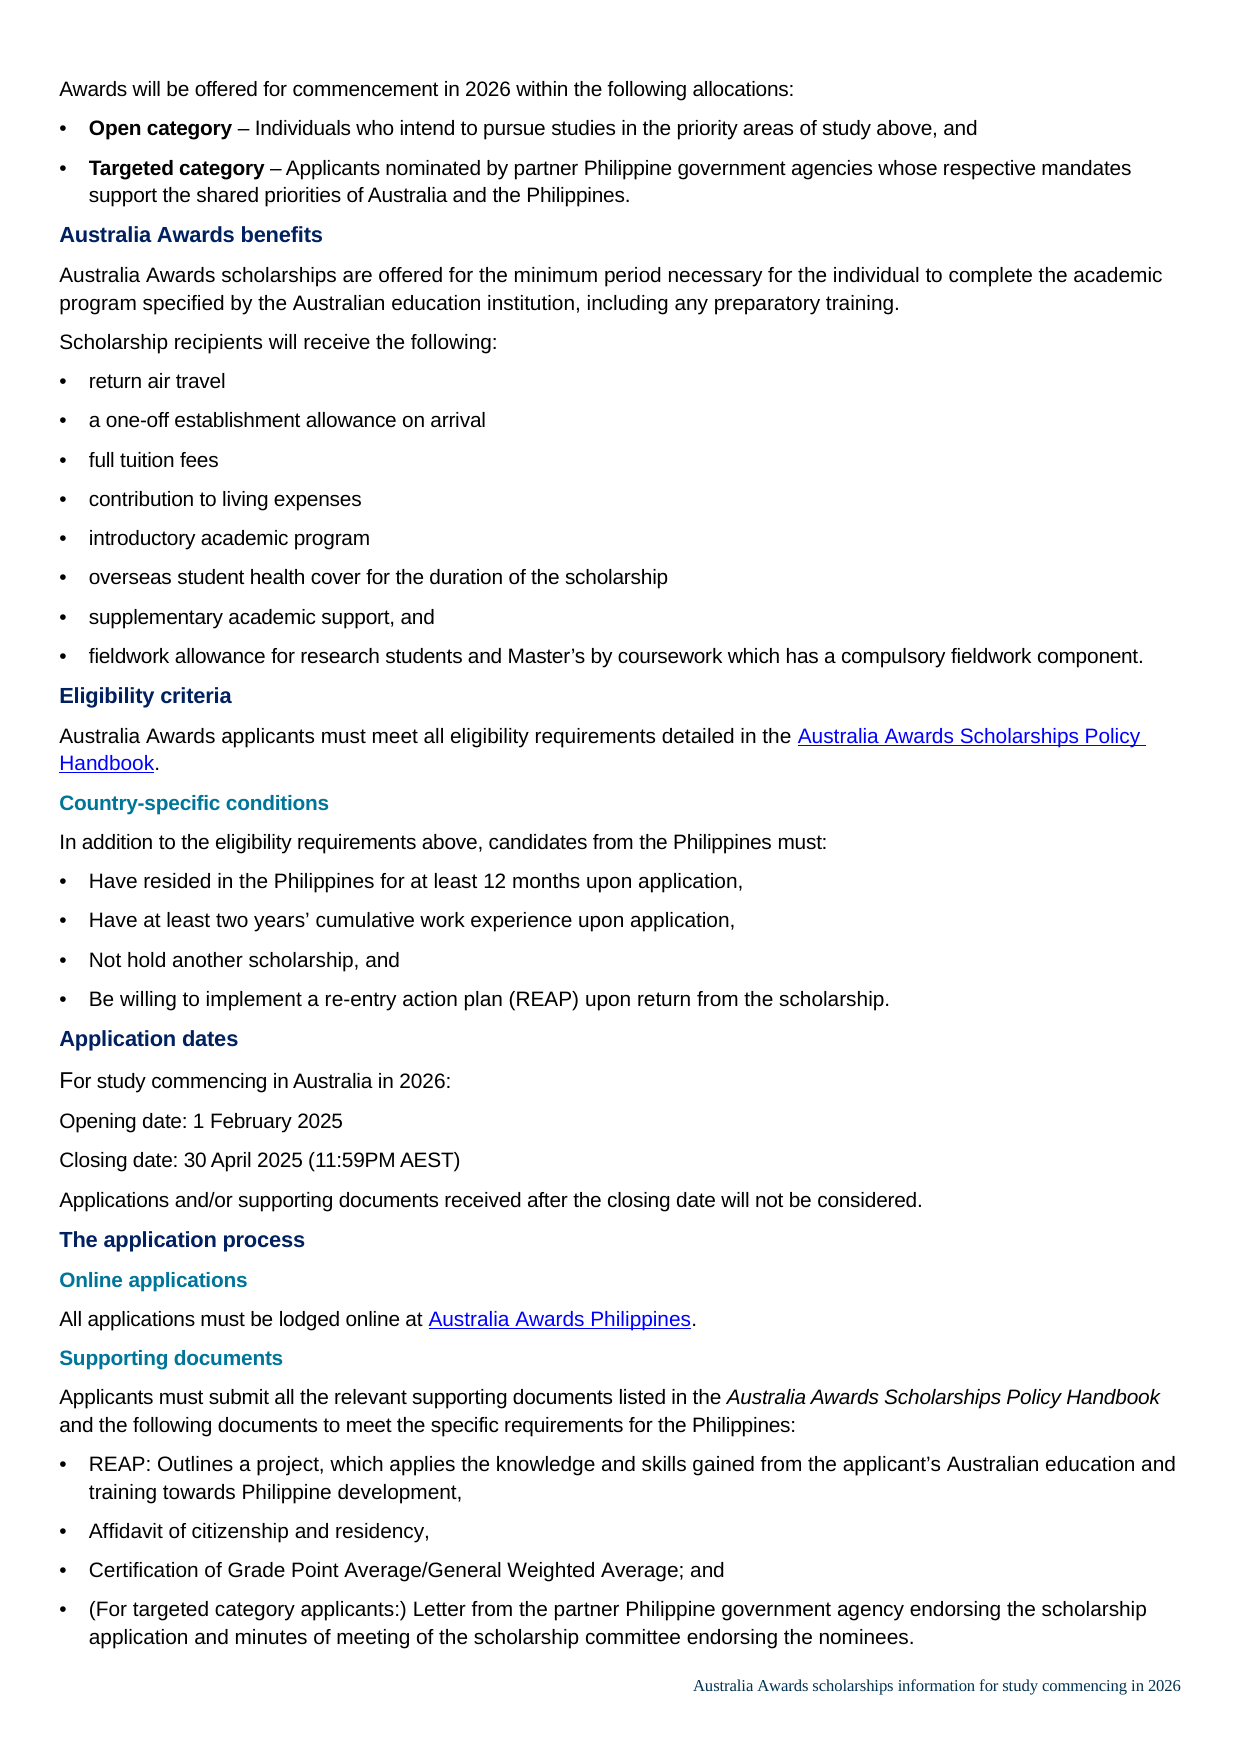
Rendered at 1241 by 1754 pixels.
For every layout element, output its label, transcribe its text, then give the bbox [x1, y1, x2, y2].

subtitle Supporting documents [59, 1346, 1181, 1370]
text Opening date: 1 February 2025 [59, 1109, 1181, 1133]
text Closing date: 30 April 2025 (11:59PM AEST) [59, 1148, 1181, 1172]
text Australia Awards scholarships are offered for the minimum period necessary for the individual to complete the academic program specified by the Australian education institution, including any preparatory training. [59, 263, 1181, 314]
text contribution to living expenses [59, 487, 1181, 511]
subtitle Online applications [59, 1267, 1181, 1291]
text Have resided in the Philippines for at least 12 months upon application, [59, 869, 1181, 893]
text REAP: Outlines a project, which applies the knowledge and skills gained from the applicant’s Australian education and training towards Philippine development, [59, 1452, 1181, 1503]
subtitle Australia Awards benefits [59, 222, 1181, 247]
text introductory academic program [59, 526, 1181, 550]
text overseas student health cover for the duration of the scholarship [59, 565, 1181, 589]
text Be willing to implement a re-entry action plan (REAP) upon return from the scholarship. [59, 987, 1181, 1011]
text Have at least two years’ cumulative work experience upon application, [59, 908, 1181, 932]
text For study commencing in Australia in 2026: [59, 1067, 1181, 1093]
text Applicants must submit all the relevant supporting documents listed in the Australia Awards Scholarships Policy Handbook and the following documents to meet the specific requirements for the Philippines: [59, 1385, 1181, 1437]
subtitle Country-specific conditions [59, 791, 1181, 814]
text (For targeted category applicants:) Letter from the partner Philippine government agency endorsing the scholarship application and minutes of meeting of the scholarship committee endorsing the nominees. [59, 1597, 1181, 1649]
text full tuition fees [59, 447, 1181, 471]
subtitle The application process [59, 1227, 1181, 1252]
list In addition to the eligibility requirements above, candidates from the Philippines must: [59, 830, 1181, 854]
text Not hold another scholarship, and [59, 948, 1181, 972]
text supplementary academic support, and [59, 604, 1181, 628]
text fieldwork allowance for research students and Master’s by coursework which has a compulsory fieldwork component. [59, 644, 1181, 668]
text Open category – Individuals who intend to pursue studies in the priority areas of study above, and [59, 116, 1181, 140]
text Awards will be offered for commencement in 2026 within the following allocations: [59, 77, 1181, 101]
text Targeted category – Applicants nominated by partner Philippine government agencies whose respective mandates support the shared priorities of Australia and the Philippines. [59, 155, 1181, 207]
text return air travel [59, 369, 1181, 393]
text All applications must be lodged online at Australia Awards Philippines. [59, 1307, 1181, 1331]
text Scholarship recipients will receive the following: [59, 329, 1181, 353]
text Certification of Grade Point Average/General Weighted Average; and [59, 1558, 1181, 1582]
text Applications and/or supporting documents received after the closing date will not be considered. [59, 1187, 1181, 1211]
subtitle Eligibility criteria [59, 683, 1181, 708]
text a one-off establishment allowance on arrival [59, 408, 1181, 432]
list Australia Awards applicants must meet all eligibility requirements detailed in the Australia Awards Scholarships Policy Handbook. [59, 724, 1181, 775]
text Affidavit of citizenship and residency, [59, 1519, 1181, 1543]
subtitle Application dates [59, 1026, 1181, 1051]
